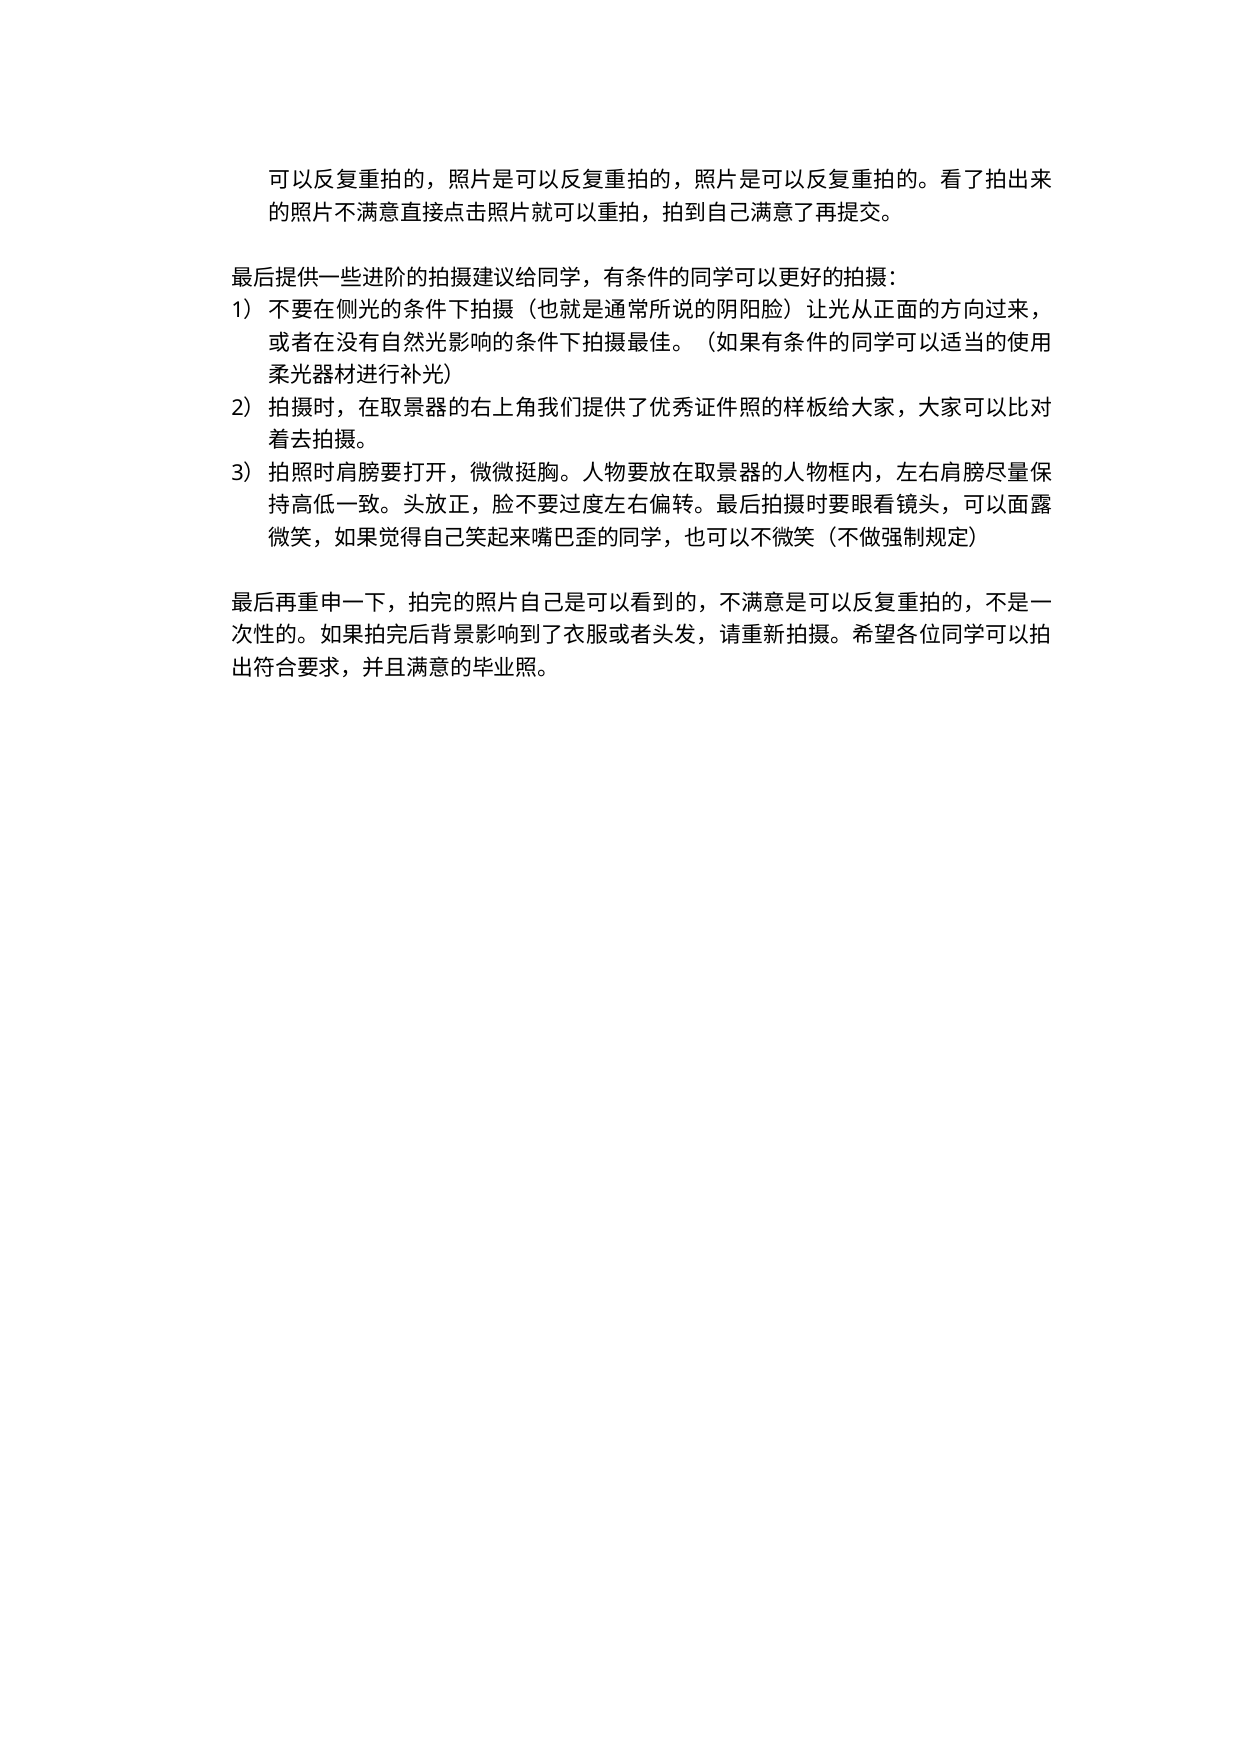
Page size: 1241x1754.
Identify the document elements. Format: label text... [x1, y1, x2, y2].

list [231, 162, 1053, 227]
list 拍摄时，在取景器的右上角我们提供了优秀证件照的样板给大家，大家可以比对着去拍摄。 [231, 389, 1053, 454]
list 不要在侧光的条件下拍摄（也就是通常所说的阴阳脸）让光从正面的方向过来，或者在没有自然光影响的条件下拍摄最佳。（如果有条件的同学可以适当的使用柔光器材进行补光） [231, 292, 1053, 389]
text 最后再重申一下，拍完的照片自己是可以看到的，不满意是可以反复重拍的，不是一次性的。如果拍完后背景影响到了衣服或者头发，请重新拍摄。希望各位同学可以拍出符合要求，并且满意的毕业照。 [231, 584, 1053, 682]
list 拍照时肩膀要打开，微微挺胸。人物要放在取景器的人物框内，左右肩膀尽量保持高低一致。头放正，脸不要过度左右偏转。最后拍摄时要眼看镜头，可以面露微笑，如果觉得自己笑起来嘴巴歪的同学，也可以不微笑（不做强制规定） [231, 454, 1053, 552]
text 最后提供一些进阶的拍摄建议给同学，有条件的同学可以更好的拍摄： [231, 259, 1053, 292]
